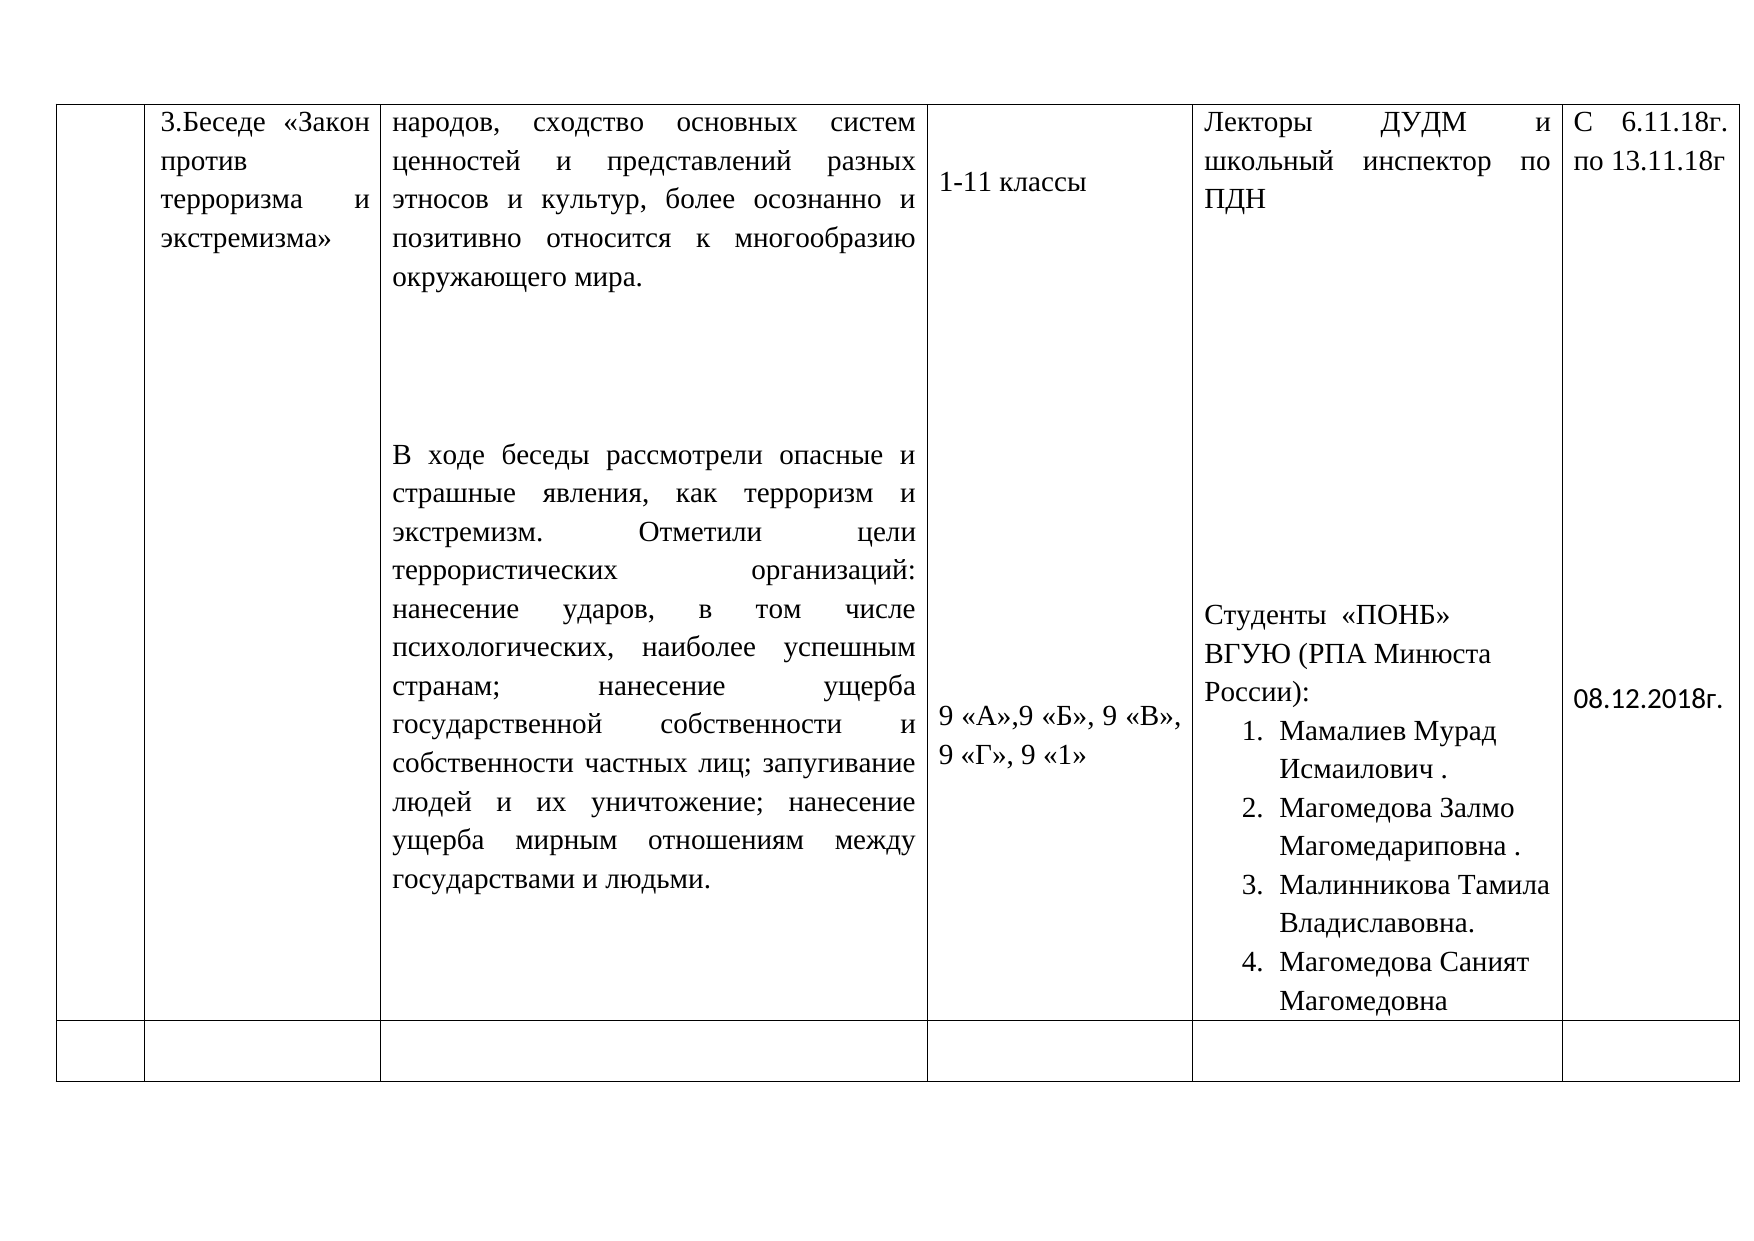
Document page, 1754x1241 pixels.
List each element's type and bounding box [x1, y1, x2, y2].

table_cell [1193, 105, 1562, 1020]
table_cell [1563, 105, 1739, 1020]
table_cell [1193, 1021, 1562, 1081]
table_cell [928, 105, 1192, 1020]
table_cell [1563, 1021, 1739, 1081]
table_cell [928, 1021, 1192, 1081]
table_cell [145, 105, 380, 1020]
table_cell [381, 105, 927, 1020]
table_cell [145, 1021, 380, 1081]
table_cell [57, 105, 144, 1020]
table_cell [381, 1021, 927, 1081]
table_cell [57, 1021, 144, 1081]
